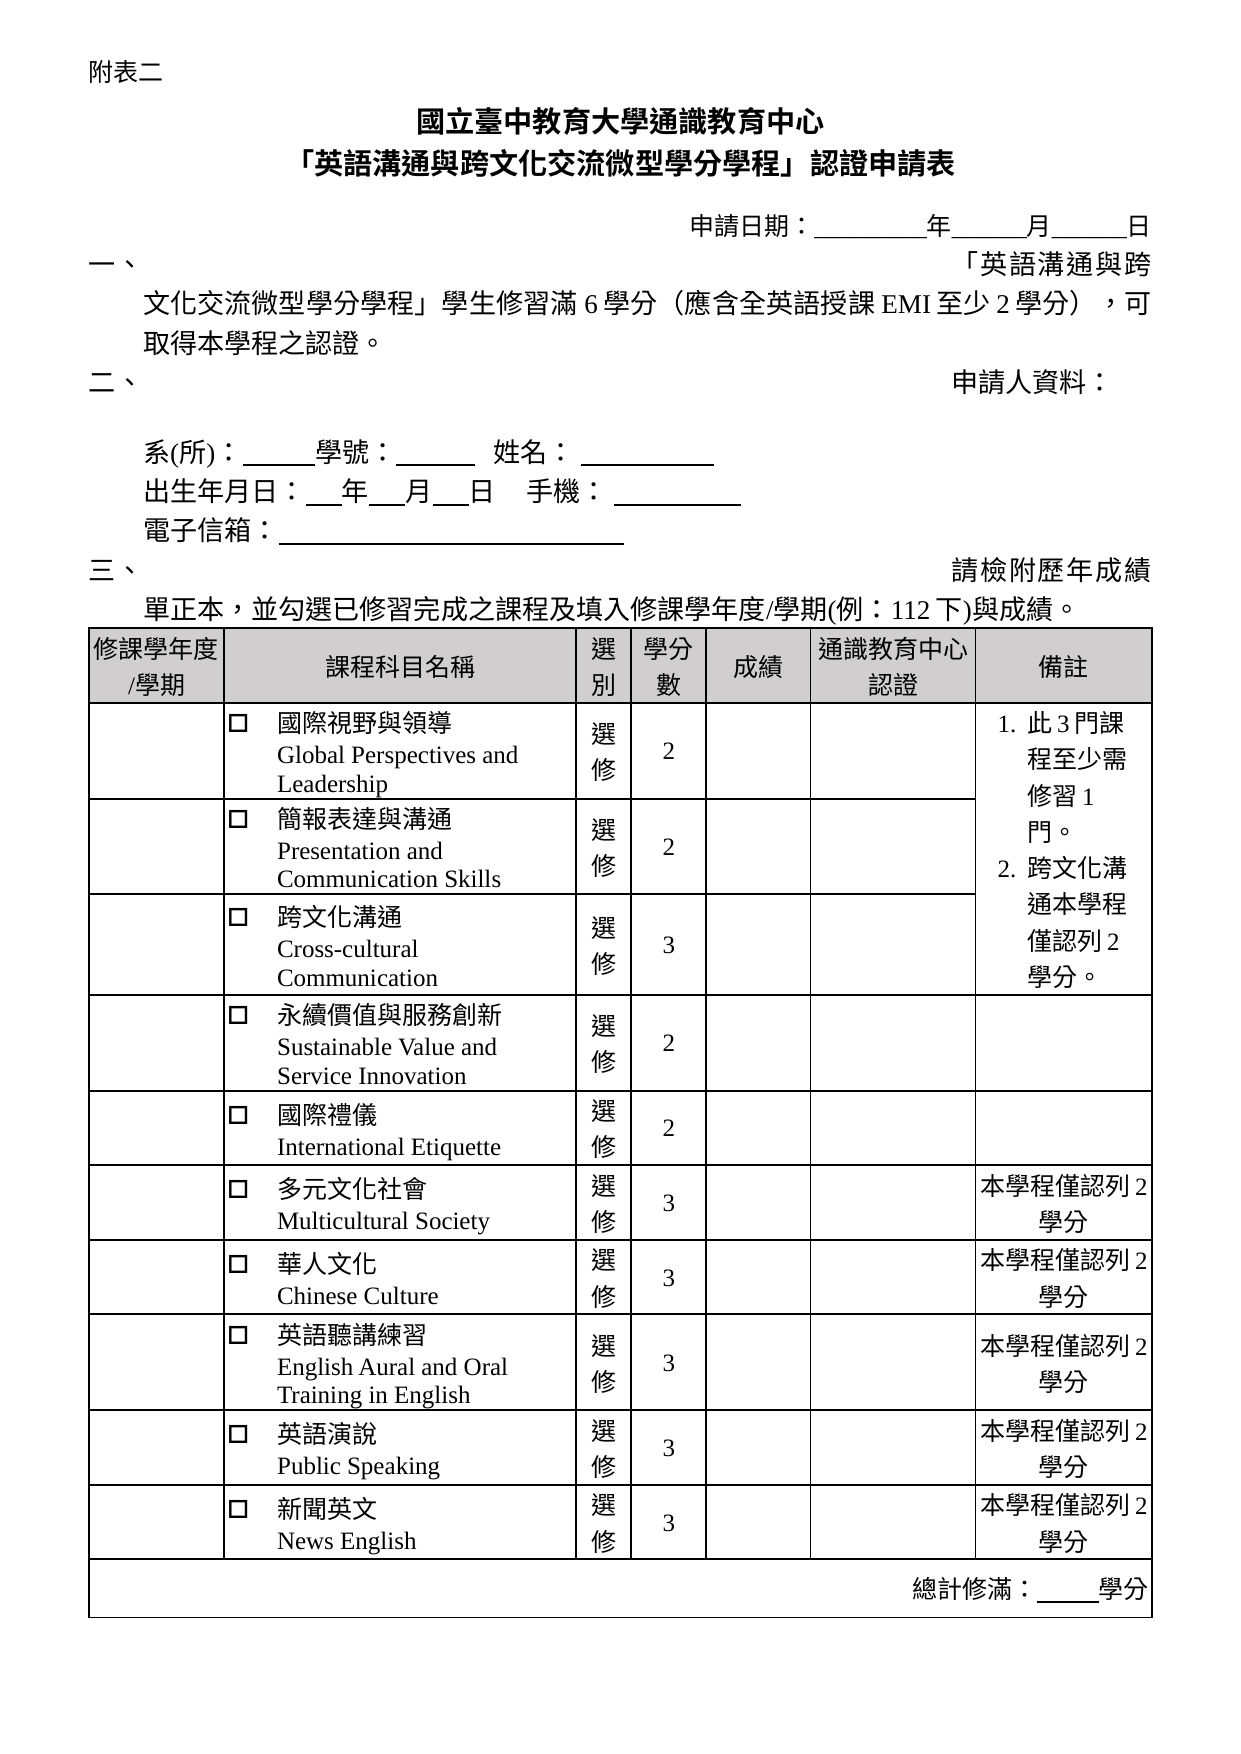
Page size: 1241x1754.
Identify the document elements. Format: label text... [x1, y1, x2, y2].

list 申請人資料： [89, 361, 1152, 431]
table_cell [811, 1241, 975, 1313]
table_cell [707, 1166, 810, 1239]
table_cell [90, 1241, 223, 1313]
table_cell 2 [632, 996, 705, 1089]
table_cell 本學程僅認列2學分 [976, 1486, 1151, 1558]
table_header 課程科目名稱 [225, 629, 575, 702]
text 電子信箱： [89, 509, 1152, 548]
table_cell [707, 895, 810, 994]
table_cell [90, 1411, 223, 1484]
table_header 修課學年度 /學期 [90, 629, 223, 702]
table_cell 選修 [577, 1411, 630, 1484]
table_cell 華人文化 Chinese Culture [225, 1241, 575, 1313]
table_cell 3 [632, 1486, 705, 1558]
table_cell [811, 1315, 975, 1409]
table_cell 國際視野與領導 Global Perspectives and Leadership [225, 704, 575, 797]
table_cell 2 [632, 1092, 705, 1164]
list 請檢附歷年成績單正本，並勾選已修習完成之課程及填入修課學年度/學期(例：112下)與成績。 [89, 548, 1152, 627]
table_cell 本學程僅認列2學分 [976, 1241, 1151, 1313]
text 國立臺中教育大學通識教育中心 「英語溝通與跨文化交流微型學分學程」認證申請表 [89, 98, 1152, 183]
list 「英語溝通與跨文化交流微型學分學程」學生修習滿6學分（應含全英語授課EMI至少2學分），可取得本學程之認證。 [89, 243, 1152, 361]
table_cell [90, 1166, 223, 1239]
table_cell [90, 1092, 223, 1164]
table_cell 英語聽講練習 English Aural and Oral Training in English [225, 1315, 575, 1409]
table_cell [811, 895, 975, 994]
table_cell 國際禮儀 International Etiquette [225, 1092, 575, 1164]
table_cell 多元文化社會 Multicultural Society [225, 1166, 575, 1239]
table_cell 3 [632, 1411, 705, 1484]
table_cell [707, 1315, 810, 1409]
table_header 成績 [707, 629, 810, 702]
table_cell 3 [632, 1241, 705, 1313]
table_cell 選修 [577, 895, 630, 994]
table_cell 選修 [577, 800, 630, 893]
table_cell 本學程僅認列2學分 [976, 1166, 1151, 1239]
table_cell [811, 996, 975, 1089]
table_header 學分數 [632, 629, 705, 702]
table_cell [90, 895, 223, 994]
table_cell 選修 [577, 996, 630, 1089]
table_header 通識教育中心認證 [811, 629, 975, 702]
table_cell [707, 1486, 810, 1558]
table_cell 本學程僅認列2學分 [976, 1411, 1151, 1484]
table_cell 英語演說 Public Speaking [225, 1411, 575, 1484]
table_cell 3 [632, 1166, 705, 1239]
table_cell 跨文化溝通 Cross-cultural Communication [225, 895, 575, 994]
table_cell 3 [632, 1315, 705, 1409]
text 申請日期：_________年______月______日 [32, 207, 1152, 243]
table_cell [90, 800, 223, 893]
table_cell 此3門課程至少需修習1門。 跨文化溝通本學程僅認列2學分。 [976, 704, 1151, 994]
table_cell [811, 1166, 975, 1239]
table_cell [707, 800, 810, 893]
table_cell 選修 [577, 1486, 630, 1558]
table_cell 簡報表達與溝通 Presentation and Communication Skills [225, 800, 575, 893]
text 系(所)： 學號： 姓名： [89, 431, 1152, 470]
table_cell [811, 800, 975, 893]
table_cell 永續價值與服務創新 Sustainable Value and Service Innovation [225, 996, 575, 1089]
table_cell 選修 [577, 1241, 630, 1313]
table_cell [707, 996, 810, 1089]
table_cell 本學程僅認列2學分 [976, 1315, 1151, 1409]
text 附表二 [89, 53, 1152, 89]
table_cell [976, 996, 1151, 1089]
table_cell 新聞英文 News English [225, 1486, 575, 1558]
text 出生年月日： 年 月 日 手機： [89, 470, 1152, 509]
table_cell [811, 704, 975, 797]
table_cell 選修 [577, 704, 630, 797]
table_cell 2 [632, 800, 705, 893]
table_cell [707, 704, 810, 797]
table_cell [811, 1411, 975, 1484]
table_cell [976, 1092, 1151, 1164]
table_cell 3 [632, 895, 705, 994]
table_cell 總計修滿： 學分 [90, 1560, 1151, 1616]
table_cell [90, 996, 223, 1089]
table_cell [90, 704, 223, 797]
table_cell 選修 [577, 1166, 630, 1239]
table_cell 選修 [577, 1092, 630, 1164]
table_cell [90, 1315, 223, 1409]
table_cell [707, 1092, 810, 1164]
table_cell [707, 1411, 810, 1484]
table_cell [811, 1092, 975, 1164]
table_header 備註 [976, 629, 1151, 702]
table_cell 選修 [577, 1315, 630, 1409]
table_cell [811, 1486, 975, 1558]
table_cell 2 [632, 704, 705, 797]
table_header 選別 [577, 629, 630, 702]
table_cell [707, 1241, 810, 1313]
table_cell [90, 1486, 223, 1558]
